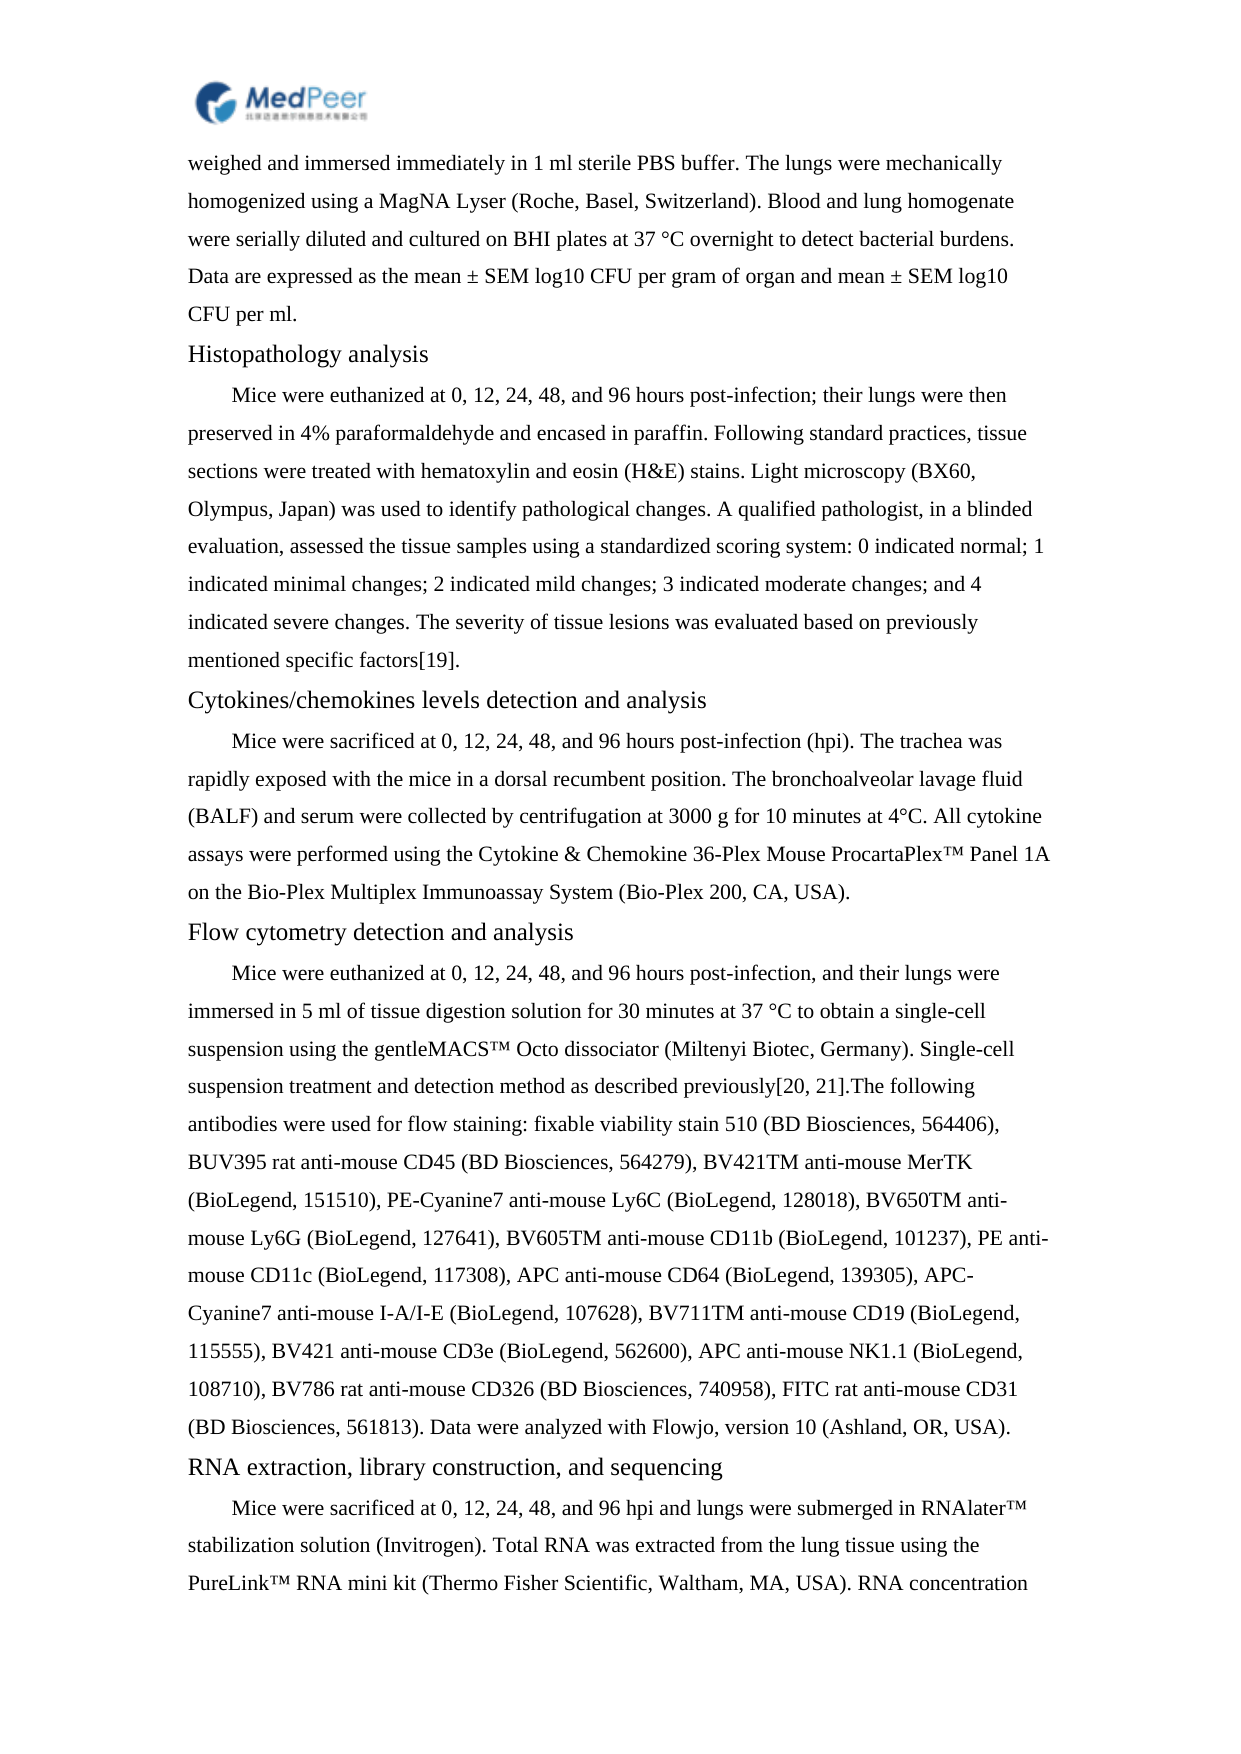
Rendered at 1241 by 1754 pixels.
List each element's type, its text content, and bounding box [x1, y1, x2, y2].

text Mice were sacrificed at 0, 12, 24, 48, and 96 hours post-infection (hpi). The trachea was rapidly exposed with the mice in a dorsal recumbent position. The bronchoalveolar lavage fluid (BALF) and serum were collected by centrifugation at 3000 g for 10 minutes at 4°C. All cytokine assays were performed using the Cytokine & Chemokine 36-Plex Mouse ProcartaPlex™ Panel 1A on the Bio-Plex Multiplex Immunoassay System (Bio-Plex 200, CA, USA). [188, 728, 1052, 904]
text Mice were euthanized at 0, 12, 24, 48, and 96 hours post-infection; their lungs were then preserved in 4% paraformaldehyde and encased in paraffin. Following standard practices, tissue sections were treated with hematoxylin and eosin (H&E) stains. Light microscopy (BX60, Olympus, Japan) was used to identify pathological changes. A qualified pathologist, in a blinded evaluation, assessed the tissue samples using a standardized scoring system: 0 indicated normal; 1 indicated minimal changes; 2 indicated mild changes; 3 indicated moderate changes; and 4 indicated severe changes. The severity of tissue lesions was evaluated based on previously mentioned specific factors[19]. [188, 382, 1052, 672]
text Flow cytometry detection and analysis [188, 917, 1052, 946]
text Histopathology analysis [188, 339, 1052, 368]
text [188, 1495, 1052, 1596]
picture [187, 74, 376, 132]
text Mice were euthanized at 0, 12, 24, 48, and 96 hours post-infection, and their lungs were immersed in 5 ml of tissue digestion solution for 30 minutes at 37 °C to obtain a single-cell suspension using the gentleMACS™ Octo dissociator (Miltenyi Biotec, Germany). Single-cell suspension treatment and detection method as described previously[20, 21].The following antibodies were used for flow staining: fixable viability stain 510 (BD Biosciences, 564406), BUV395 rat anti-mouse CD45 (BD Biosciences, 564279), BV421TM anti-mouse MerTK (BioLegend, 151510), PE-Cyanine7 anti-mouse Ly6C (BioLegend, 128018), BV650TM anti-mouse Ly6G (BioLegend, 127641), BV605TM anti-mouse CD11b (BioLegend, 101237), PE anti-mouse CD11c (BioLegend, 117308), APC anti-mouse CD64 (BioLegend, 139305), APC-Cyanine7 anti-mouse I-A/I-E (BioLegend, 107628), BV711TM anti-mouse CD19 (BioLegend, 115555), BV421 anti-mouse CD3e (BioLegend, 562600), APC anti-mouse NK1.1 (BioLegend, 108710), BV786 rat anti-mouse CD326 (BD Biosciences, 740958), FITC rat anti-mouse CD31 (BD Biosciences, 561813). Data were analyzed with Flowjo, version 10 (Ashland, OR, USA). [188, 960, 1052, 1439]
text Cytokines/chemokines levels detection and analysis [188, 685, 1052, 713]
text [188, 150, 1052, 326]
text RNA extraction, library construction, and sequencing [188, 1452, 1052, 1480]
